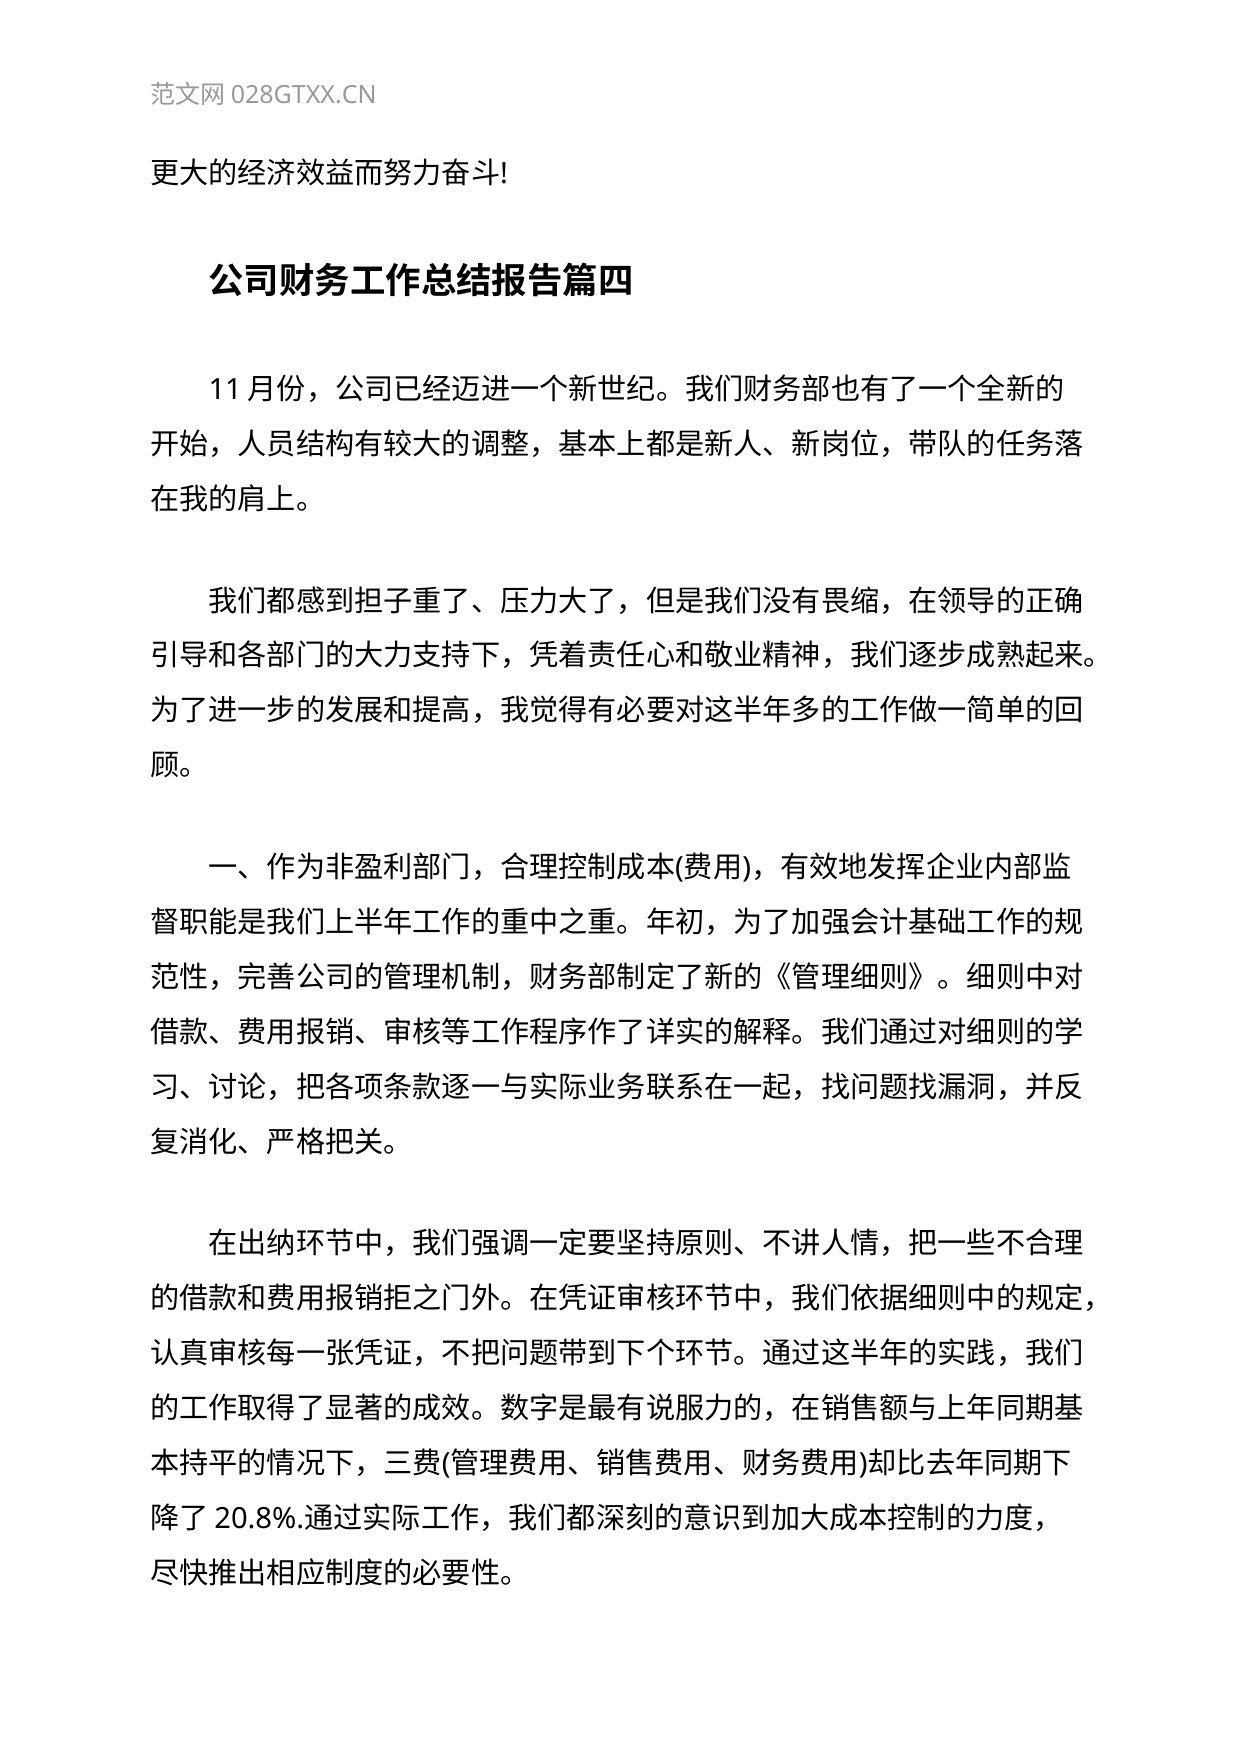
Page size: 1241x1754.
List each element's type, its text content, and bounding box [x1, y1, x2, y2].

text 我们都感到担子重了、压力大了，但是我们没有畏缩，在领导的正确引导和各部门的大力支持下，凭着责任心和敬业精神，我们逐步成熟起来。为了进一步的发展和提高，我觉得有必要对这半年多的工作做一简单的回顾。 [150, 577, 1090, 784]
text 在出纳环节中，我们强调一定要坚持原则、不讲人情，把一些不合理的借款和费用报销拒之门外。在凭证审核环节中，我们依据细则中的规定，认真审核每一张凭证，不把问题带到下个环节。通过这半年的实践，我们的工作取得了显著的成效。数字是最有说服力的，在销售额与上年同期基本持平的情况下，三费(管理费用、销售费用、财务费用)却比去年同期下降了20.8%.通过实际工作，我们都深刻的意识到加大成本控制的力度，尽快推出相应制度的必要性。 [150, 1220, 1090, 1592]
text 11月份，公司已经迈进一个新世纪。我们财务部也有了一个全新的开始，人员结构有较大的调整，基本上都是新人、新岗位，带队的任务落在我的肩上。 [150, 365, 1090, 518]
text 公司财务工作总结报告篇四 [150, 252, 1090, 303]
text 一、作为非盈利部门，合理控制成本(费用)，有效地发挥企业内部监督职能是我们上半年工作的重中之重。年初，为了加强会计基础工作的规范性，完善公司的管理机制，财务部制定了新的《管理细则》。细则中对借款、费用报销、审核等工作程序作了详实的解释。我们通过对细则的学习、讨论，把各项条款逐一与实际业务联系在一起，找问题找漏洞，并反复消化、严格把关。 [150, 843, 1090, 1160]
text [150, 150, 1090, 192]
